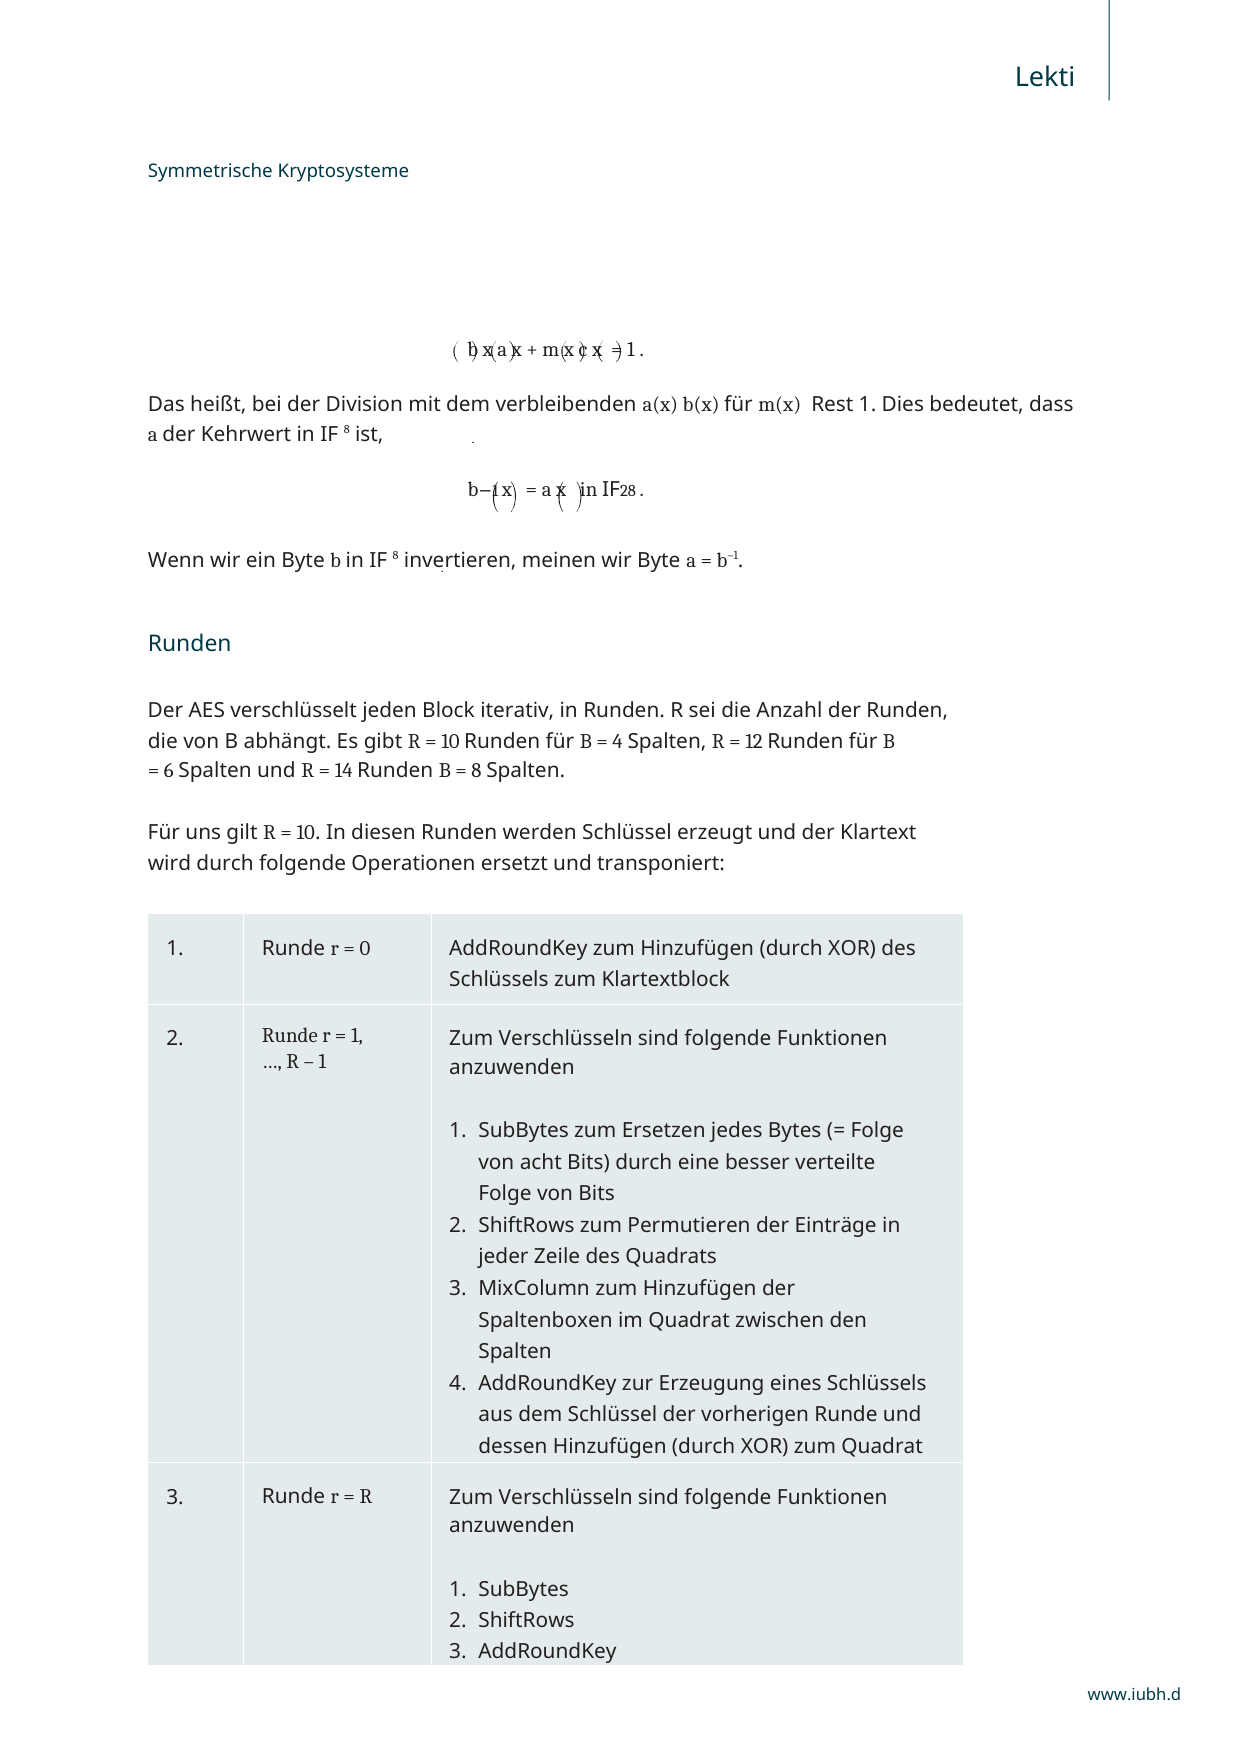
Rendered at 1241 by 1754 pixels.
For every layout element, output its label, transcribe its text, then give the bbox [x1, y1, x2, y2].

table_cell Runde r = R [244, 1463, 431, 1665]
text = 6 Spalten und R = 14 Runden B = 8 Spalten. [148, 758, 1215, 782]
table_cell Runde r = 1, …, R – 1 [244, 1005, 431, 1462]
picture [1146, 1687, 1150, 1700]
table_header 1. [148, 914, 243, 1004]
text b−1 x = a x in IF28 . [111, 474, 1000, 503]
table_cell 3. [148, 1463, 243, 1665]
table_cell Zum Verschlüsseln sind folgende Funktionen anzuwenden SubBytes ShiftRows AddRoundKey [432, 1463, 963, 1665]
text Für uns gilt R = 10. In diesen Runden werden Schlüssel erzeugt und der Klartext wird durch folgende Operationen ersetzt und transponiert: [147, 817, 963, 877]
text Wenn wir ein Byte b in IF 8 invertieren, meinen wir Byte a = b–1. [148, 545, 1215, 573]
text b x a x + m x c x = 1 . [111, 338, 1000, 362]
text Das heißt, bei der Division mit dem verbleibenden a(x) b(x) für m(x) Rest 1. Dies bedeutet, dass [148, 392, 1215, 416]
table_cell 2. [148, 1005, 243, 1462]
text a der Kehrwert in IF 8 ist, [148, 416, 1215, 448]
text Der AES verschlüsselt jeden Block iterativ, in Runden. R sei die Anzahl der Runden, die von B abhängt. Es gibt R = 10 Runden für B = 4 Spalten, R = 12 Runden für B [147, 695, 964, 755]
text Symmetrische Kryptosysteme [148, 157, 1215, 182]
table_header AddRoundKey zum Hinzufügen (durch XOR) des Schlüssels zum Klartextblock [432, 914, 963, 1004]
subtitle Runden [148, 627, 1215, 658]
table_cell Zum Verschlüsseln sind folgende Funktionen anzuwenden SubBytes zum Ersetzen jedes Bytes (= Folge von acht Bits) durch eine besser verteilte Folge von Bits ShiftRows zum Permutieren der Einträge in jeder Zeile des Quadrats MixColumn zum Hinzufügen der Spaltenboxen im Quadrat zwischen den Spalten AddRoundKey zur Erzeugung eines Schlüssels aus dem Schlüssel der vorherigen Runde und dessen Hinzufügen (durch XOR) zum Quadrat [432, 1005, 963, 1462]
table_header Runde r = 0 [244, 914, 431, 1004]
